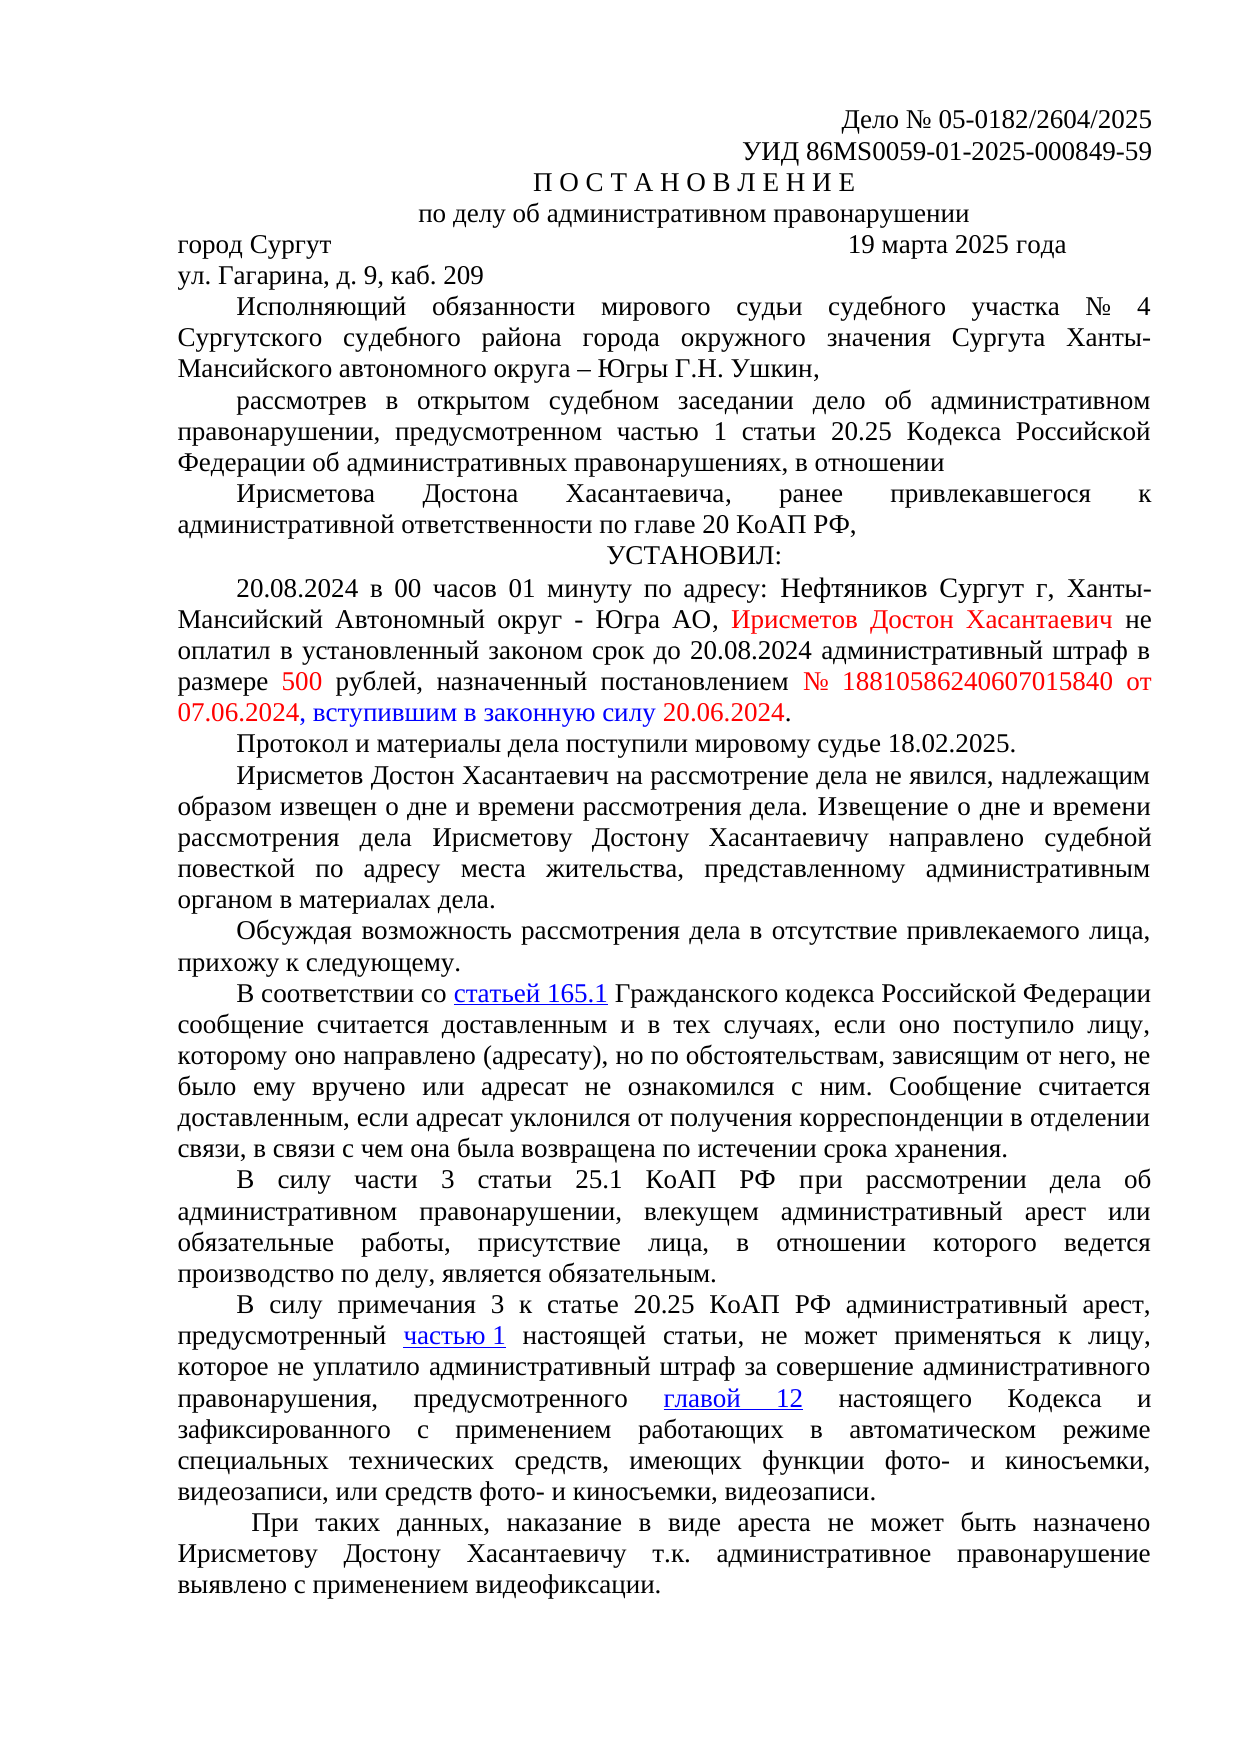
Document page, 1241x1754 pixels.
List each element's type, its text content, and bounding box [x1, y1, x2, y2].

text П О С Т А Н О В Л Е Н И Е [177, 166, 1152, 197]
text 20.08.2024 в 00 часов 01 минуту по адресу: Нефтяников Сургут г, Ханты-Мансийский Автономный округ - Югра АО, Ирисметов Достон Хасантаевич не оплатил в установленный законом срок до 20.08.2024 административный штраф в размере 500 рублей, назначенный постановлением № 18810586240607015840 от 07.06.2024, вступившим в законную силу 20.06.2024. [177, 571, 1152, 728]
text В силу части 3 статьи 25.1 КоАП РФ при рассмотрении дела об административном правонарушении, влекущем административный арест или обязательные работы, присутствие лица, в отношении которого ведется производство по делу, является обязательным. [177, 1164, 1152, 1288]
text по делу об административном правонарушении [177, 197, 1152, 228]
text Протокол и материалы дела поступили мировому судье 18.02.2025. [177, 728, 1152, 759]
text УИД 86MS0059-01-2025-000849-59 [177, 134, 1152, 166]
text Ирисметова Достона Хасантаевича, ранее привлекавшегося к административной ответственности по главе 20 КоАП РФ, [177, 477, 1152, 539]
text В соответствии со статьей 165.1 Гражданского кодекса Российской Федерации сообщение считается доставленным и в тех случаях, если оно поступило лицу, которому оно направлено (адресату), но по обстоятельствам, зависящим от него, не было ему вручено или адресат не ознакомился с ним. Сообщение считается доставленным, если адресат уклонился от получения корреспонденции в отделении связи, в связи с чем она была возвращена по истечении срока хранения. [177, 977, 1152, 1164]
text УСТАНОВИЛ: [177, 539, 1152, 571]
text Обсуждая возможность рассмотрения дела в отсутствие привлекаемого лица, прихожу к следующему. [177, 914, 1152, 977]
text Исполняющий обязанности мирового судьи судебного участка № 4 Сургутского судебного района города окружного значения Сургута Ханты-Мансийского автономного округа – Югры Г.Н. Ушкин, [177, 290, 1152, 384]
text город Сургут 19 марта 2025 года [177, 228, 1152, 259]
text ул. Гагарина, д. 9, каб. 209 [177, 259, 1152, 290]
text В силу примечания 3 к статье 20.25 КоАП РФ административный арест, предусмотренный частью 1 настоящей статьи, не может применяться к лицу, которое не уплатило административный штраф за совершение административного правонарушения, предусмотренного главой 12 настоящего Кодекса и зафиксированного с применением работающих в автоматическом режиме специальных технических средств, имеющих функции фото- и киносъемки, видеозаписи, или средств фото- и киносъемки, видеозаписи. [177, 1288, 1152, 1506]
text Дело № 05-0182/2604/2025 [177, 103, 1152, 134]
text При таких данных, наказание в виде ареста не может быть назначено Ирисметову Достону Хасантаевичу т.к. административное правонарушение выявлено с применением видеофиксации. [177, 1506, 1152, 1600]
text Ирисметов Достон Хасантаевич на рассмотрение дела не явился, надлежащим образом извещен о дне и времени рассмотрения дела. Извещение о дне и времени рассмотрения дела Ирисметову Достону Хасантаевичу направлено судебной повесткой по адресу места жительства, представленному административным органом в материалах дела. [177, 759, 1152, 914]
text рассмотрев в открытом судебном заседании дело об административном правонарушении, предусмотренном частью 1 статьи 20.25 Кодекса Российской Федерации об административных правонарушениях, в отношении [177, 384, 1152, 477]
